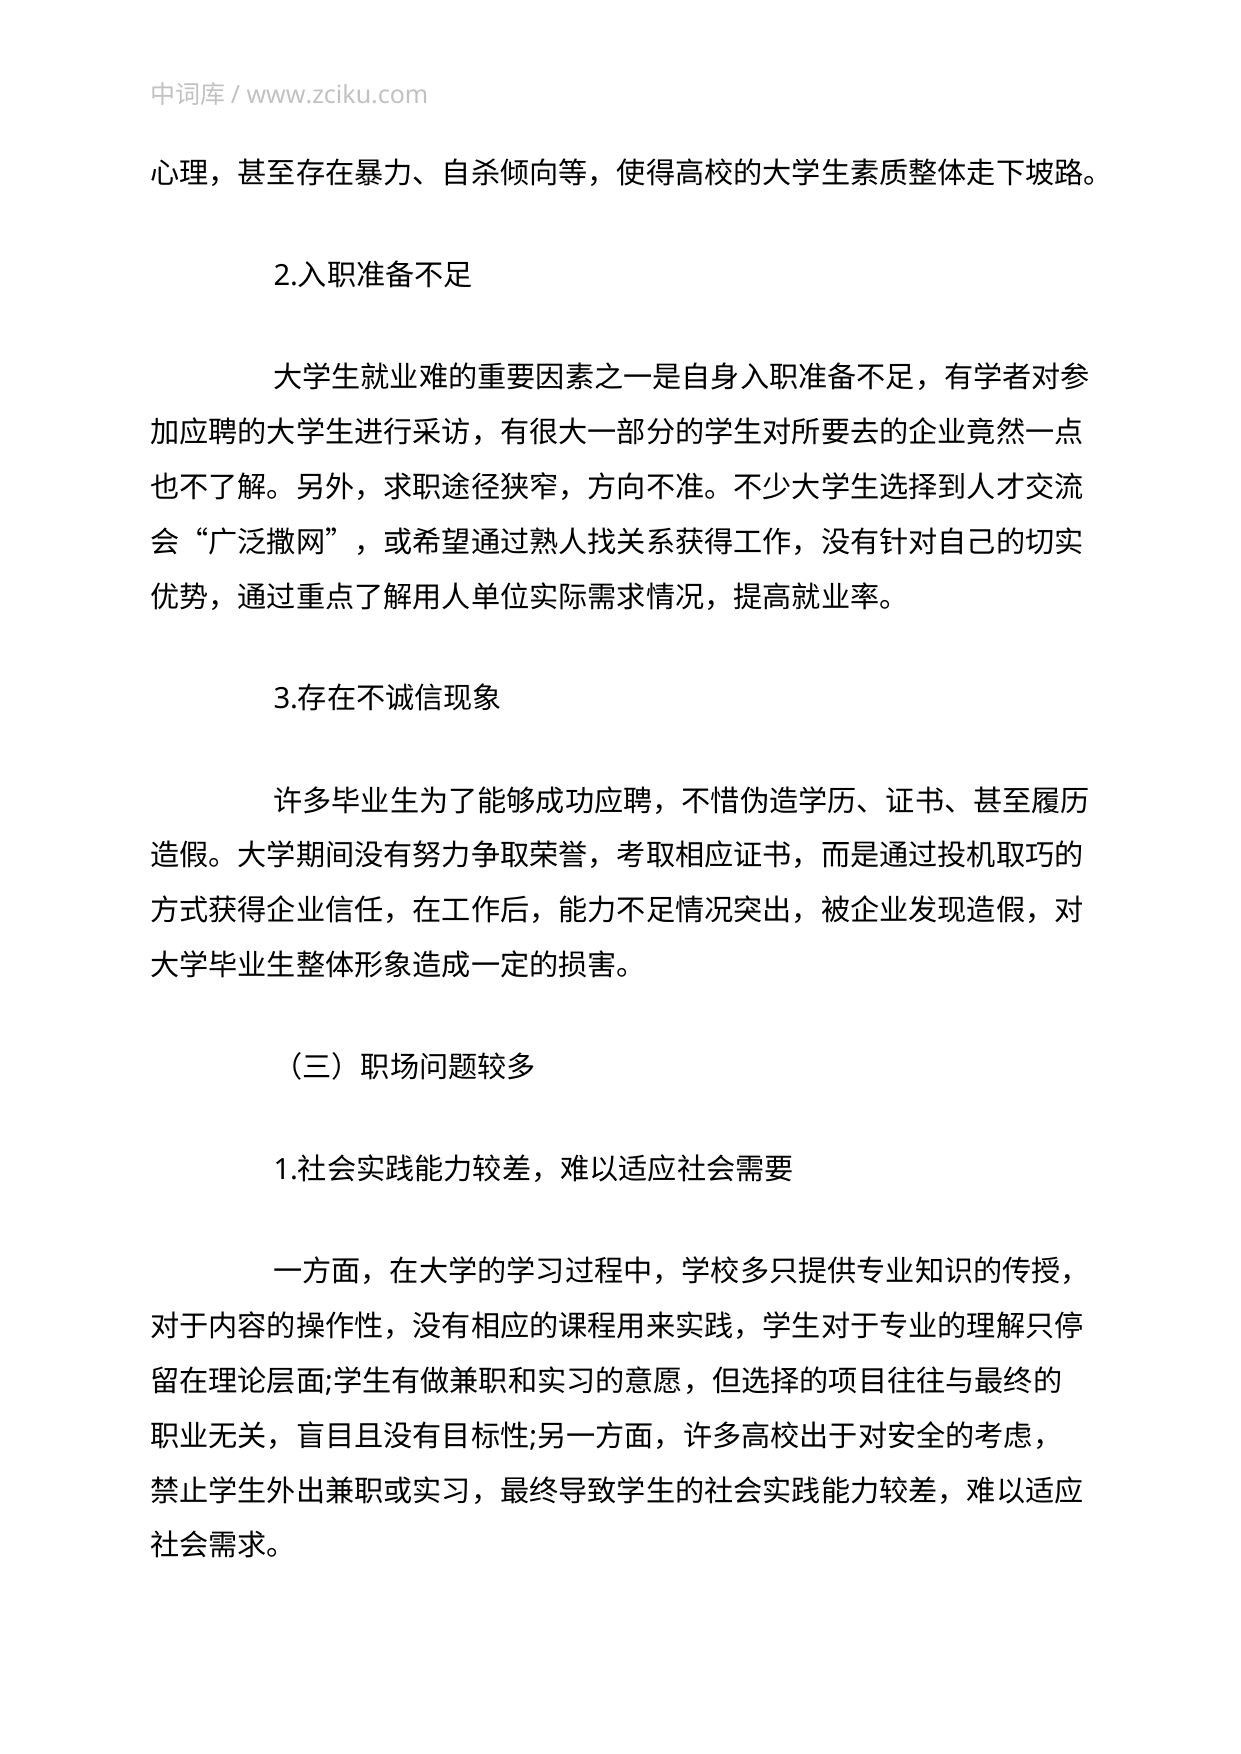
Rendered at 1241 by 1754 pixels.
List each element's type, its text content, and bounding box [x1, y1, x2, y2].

text 大学生就业难的重要因素之一是自身入职准备不足，有学者对参加应聘的大学生进行采访，有很大一部分的学生对所要去的企业竟然一点也不了解。另外，求职途径狭窄，方向不准。不少大学生选择到人才交流会“广泛撒网”，或希望通过熟人找关系获得工作，没有针对自己的切实优势，通过重点了解用人单位实际需求情况，提高就业率。 [150, 354, 1090, 616]
text 3.存在不诚信现象 [150, 675, 1090, 717]
text 许多毕业生为了能够成功应聘，不惜伪造学历、证书、甚至履历造假。大学期间没有努力争取荣誉，考取相应证书，而是通过投机取巧的方式获得企业信任，在工作后，能力不足情况突出，被企业发现造假，对大学毕业生整体形象造成一定的损害。 [150, 777, 1090, 984]
text 一方面，在大学的学习过程中，学校多只提供专业知识的传授，对于内容的操作性，没有相应的课程用来实践，学生对于专业的理解只停留在理论层面;学生有做兼职和实习的意愿，但选择的项目往往与最终的职业无关，盲目且没有目标性;另一方面，许多高校出于对安全的考虑，禁止学生外出兼职或实习，最终导致学生的社会实践能力较差，难以适应社会需求。 [150, 1247, 1090, 1564]
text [150, 150, 1090, 192]
text 1.社会实践能力较差，难以适应社会需要 [150, 1145, 1090, 1188]
text （三）职场问题较多 [150, 1043, 1090, 1086]
text 2.入职准备不足 [150, 252, 1090, 294]
